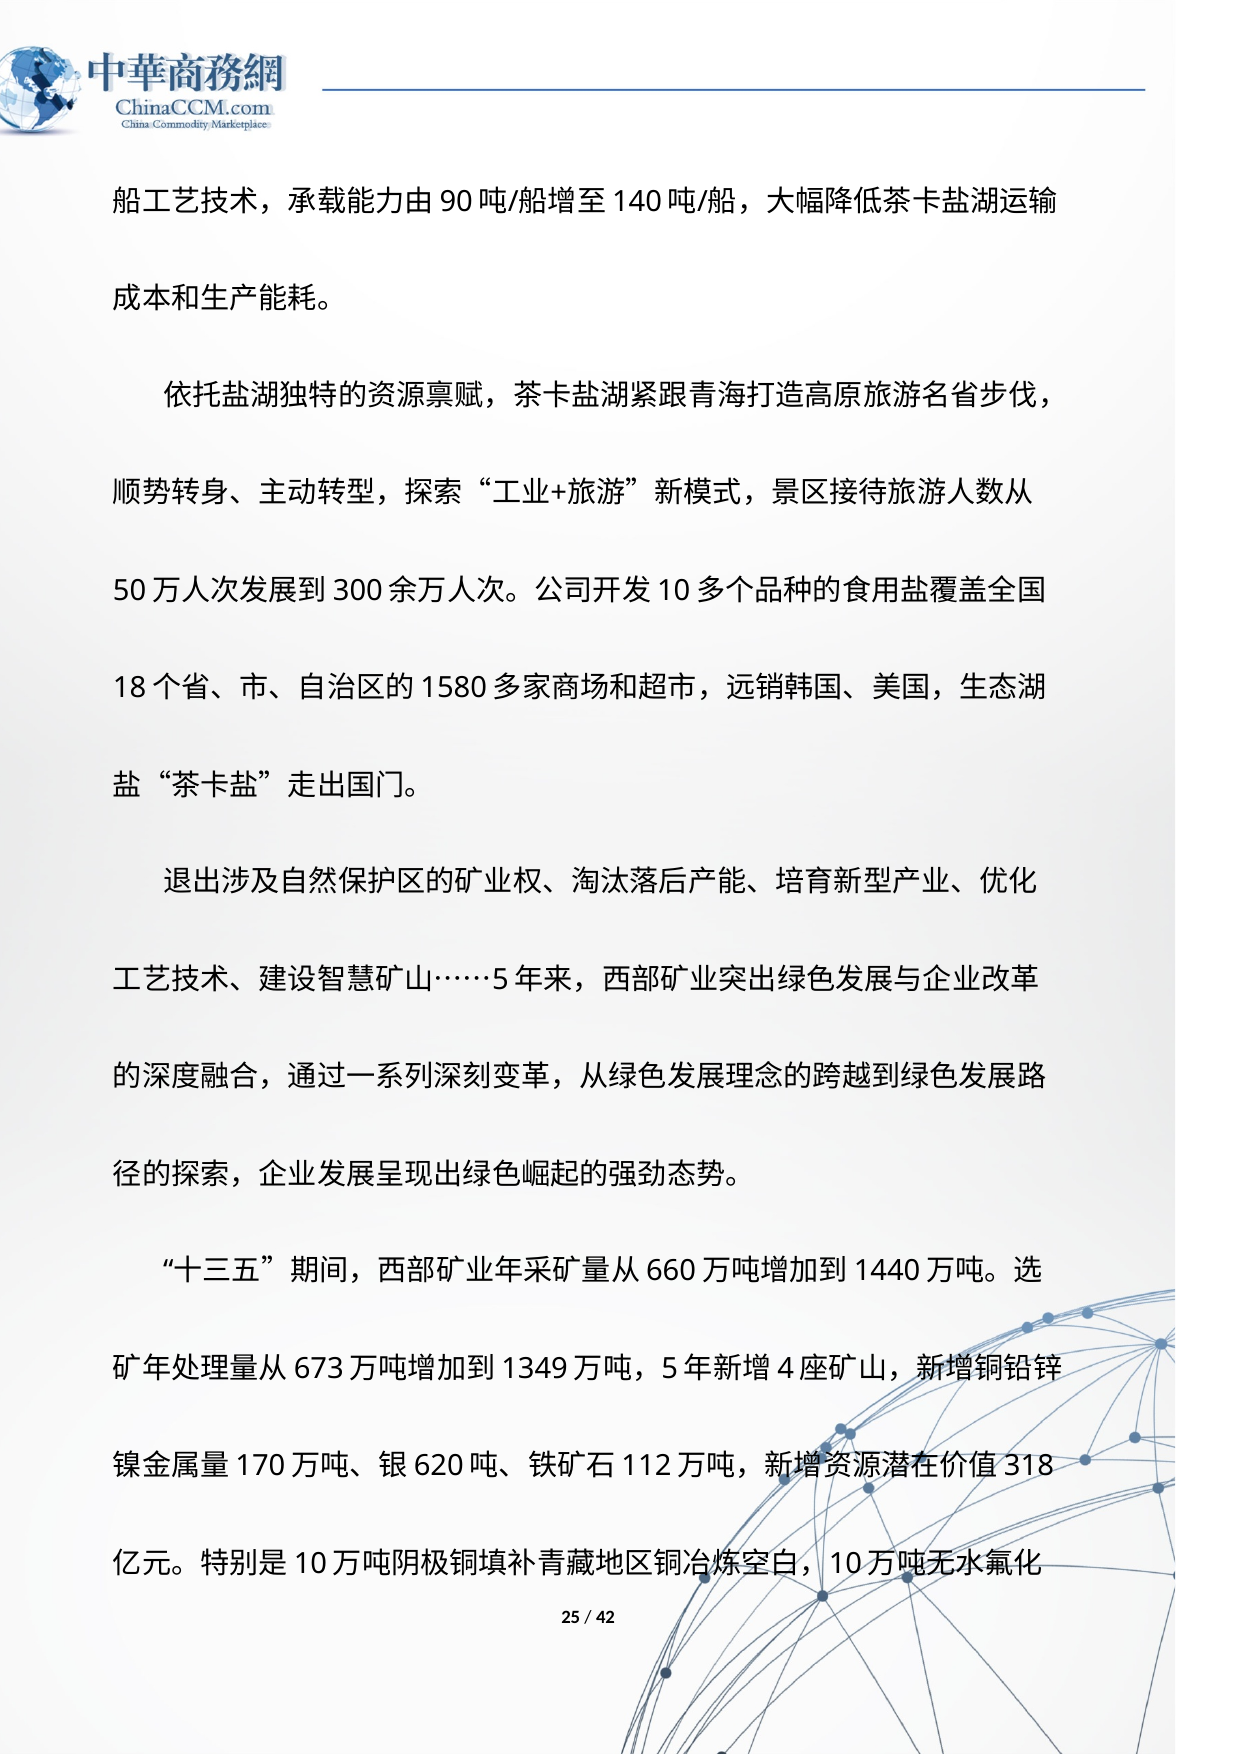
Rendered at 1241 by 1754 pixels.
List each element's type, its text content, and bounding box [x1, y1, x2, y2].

text 依托盐湖独特的资源禀赋，茶卡盐湖紧跟青海打造高原旅游名省步伐，顺势转身、主动转型，探索“工业+旅游”新模式，景区接待旅游人数从50万人次发展到300余万人次。公司开发10多个品种的食用盐覆盖全国18个省、市、自治区的1580多家商场和超市，远销韩国、美国，生态湖盐“茶卡盐”走出国门。 [113, 360, 1063, 815]
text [113, 166, 1063, 328]
text 退出涉及自然保护区的矿业权、淘汰落后产能、培育新型产业、优化工艺技术、建设智慧矿山……5年来，西部矿业突出绿色发展与企业改革的深度融合，通过一系列深刻变革，从绿色发展理念的跨越到绿色发展路径的探索，企业发展呈现出绿色崛起的强劲态势。 [113, 847, 1063, 1204]
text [113, 1236, 1063, 1593]
picture [0, 0, 1176, 1754]
